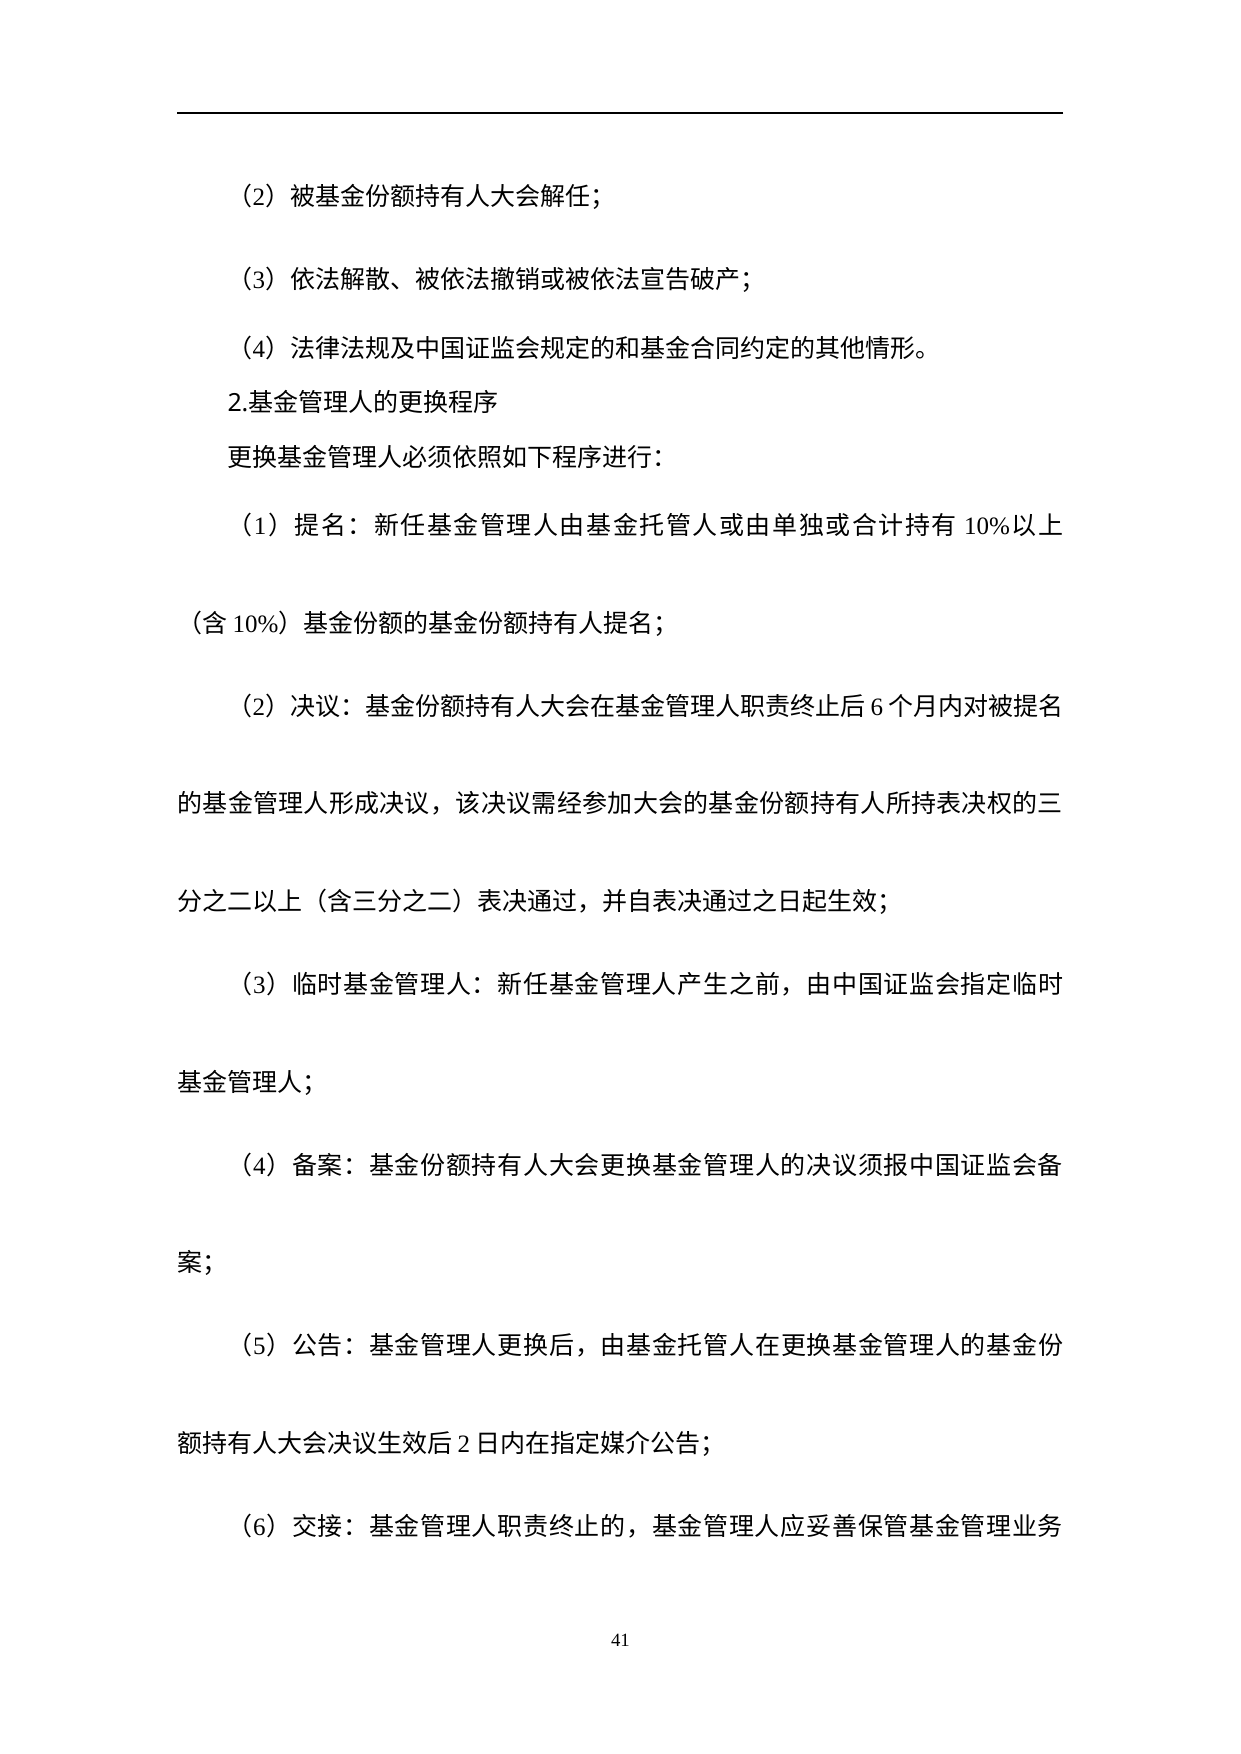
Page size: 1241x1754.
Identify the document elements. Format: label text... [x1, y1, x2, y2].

text 更换基金管理人必须依照如下程序进行： [177, 437, 1063, 473]
text （4）备案：基金份额持有人大会更换基金管理人的决议须报中国证监会备案； [177, 1131, 1063, 1293]
text （3）依法解散、被依法撤销或被依法宣告破产； [177, 245, 1063, 310]
text （2）决议：基金份额持有人大会在基金管理人职责终止后6个月内对被提名的基金管理人形成决议，该决议需经参加大会的基金份额持有人所持表决权的三分之二以上（含三分之二）表决通过，并自表决通过之日起生效； [177, 672, 1063, 932]
text 2.基金管理人的更换程序 [177, 383, 1063, 419]
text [177, 1492, 1063, 1557]
text （4）法律法规及中国证监会规定的和基金合同约定的其他情形。 [177, 328, 1063, 364]
text （2）被基金份额持有人大会解任； [177, 162, 1063, 227]
text （1）提名：新任基金管理人由基金托管人或由单独或合计持有10%以上（含10%）基金份额的基金份额持有人提名； [177, 491, 1063, 654]
text （5）公告：基金管理人更换后，由基金托管人在更换基金管理人的基金份额持有人大会决议生效后2日内在指定媒介公告； [177, 1311, 1063, 1474]
text （3）临时基金管理人：新任基金管理人产生之前，由中国证监会指定临时基金管理人； [177, 950, 1063, 1113]
